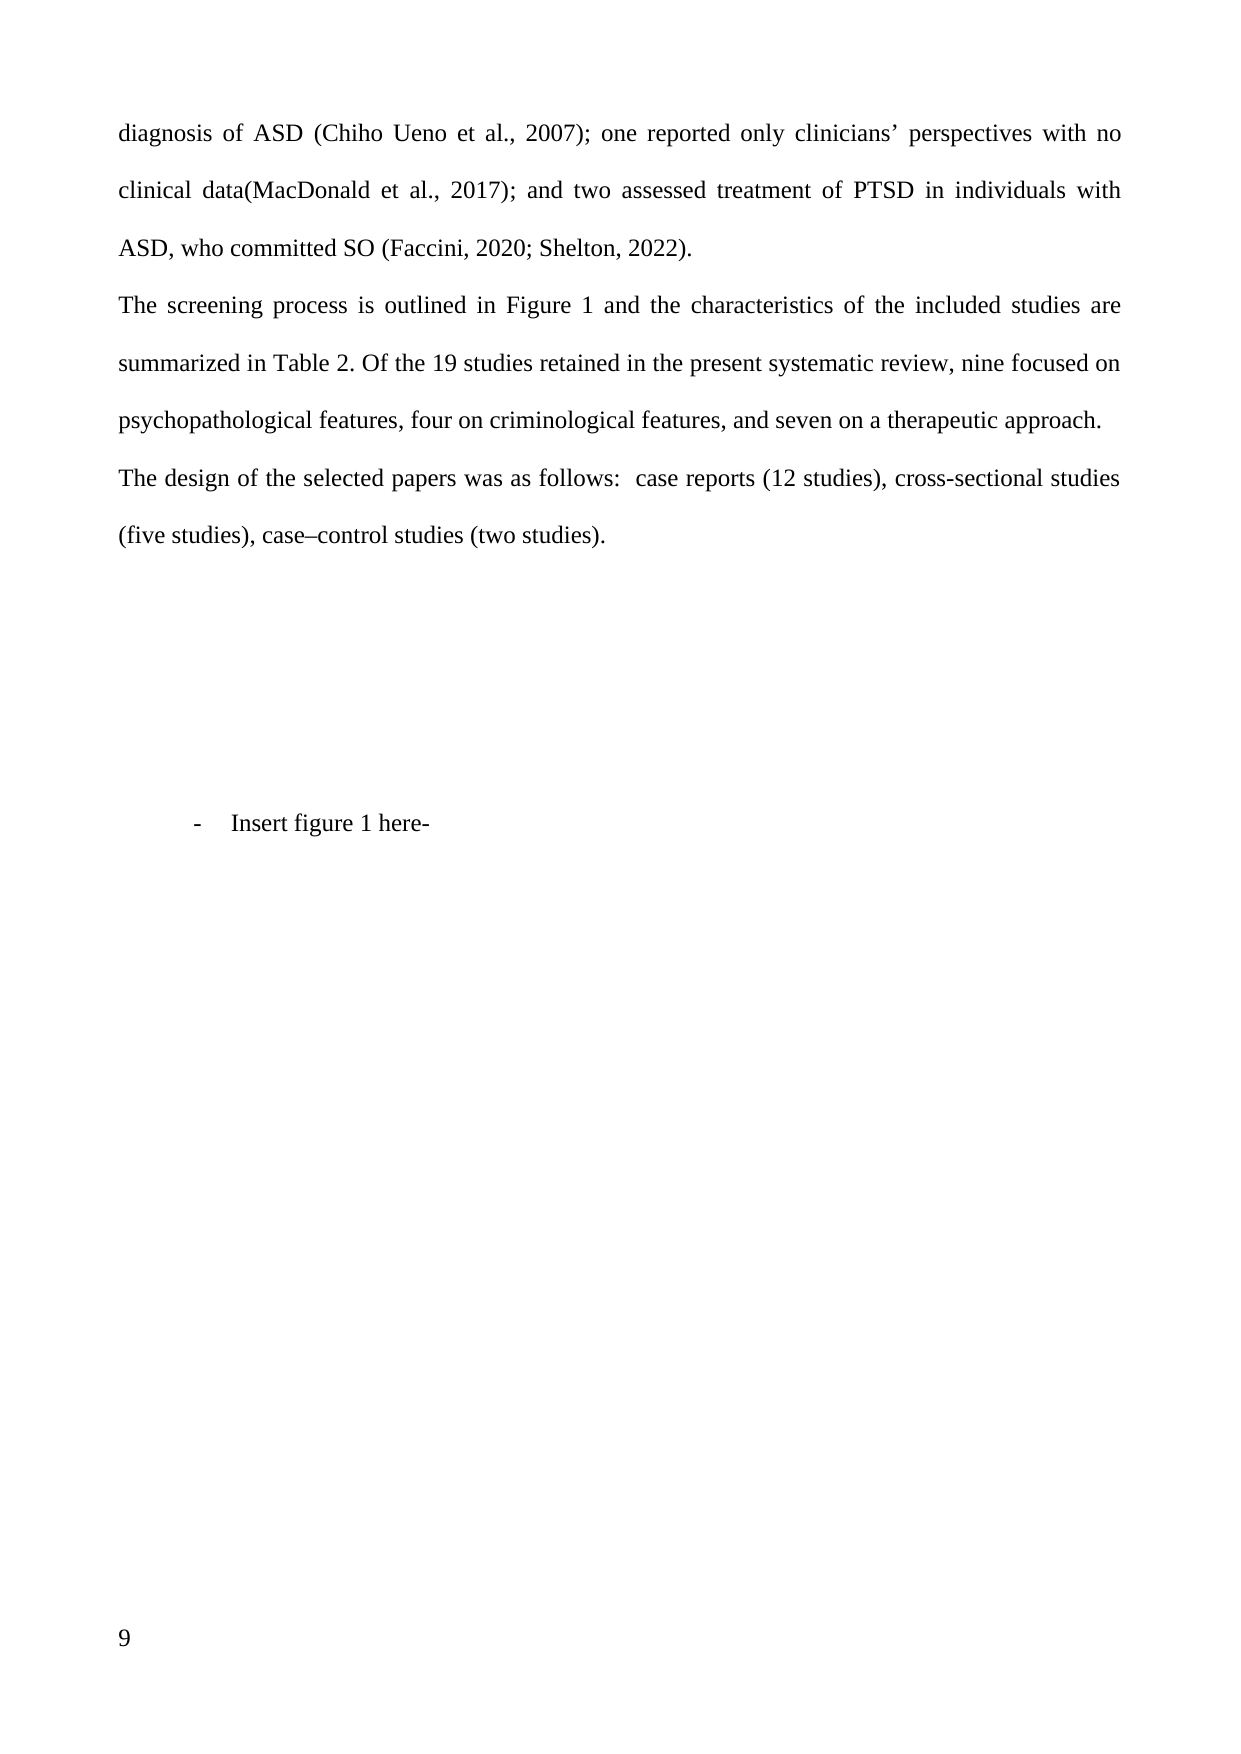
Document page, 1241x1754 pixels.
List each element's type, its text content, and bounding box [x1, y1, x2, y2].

text The screening process is outlined in Figure 1 and the characteristics of the included studies are summarized in Table 2. Of the 19 studies retained in the present systematic review, nine focused on psychopathological features, four on criminological features, and seven on a therapeutic approach. [118, 291, 1122, 434]
list Insert figure 1 here- [193, 808, 1122, 837]
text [118, 118, 1122, 262]
text The design of the selected papers was as follows: case reports (12 studies), cross-sectional studies (five studies), case–control studies (two studies). [118, 463, 1122, 549]
